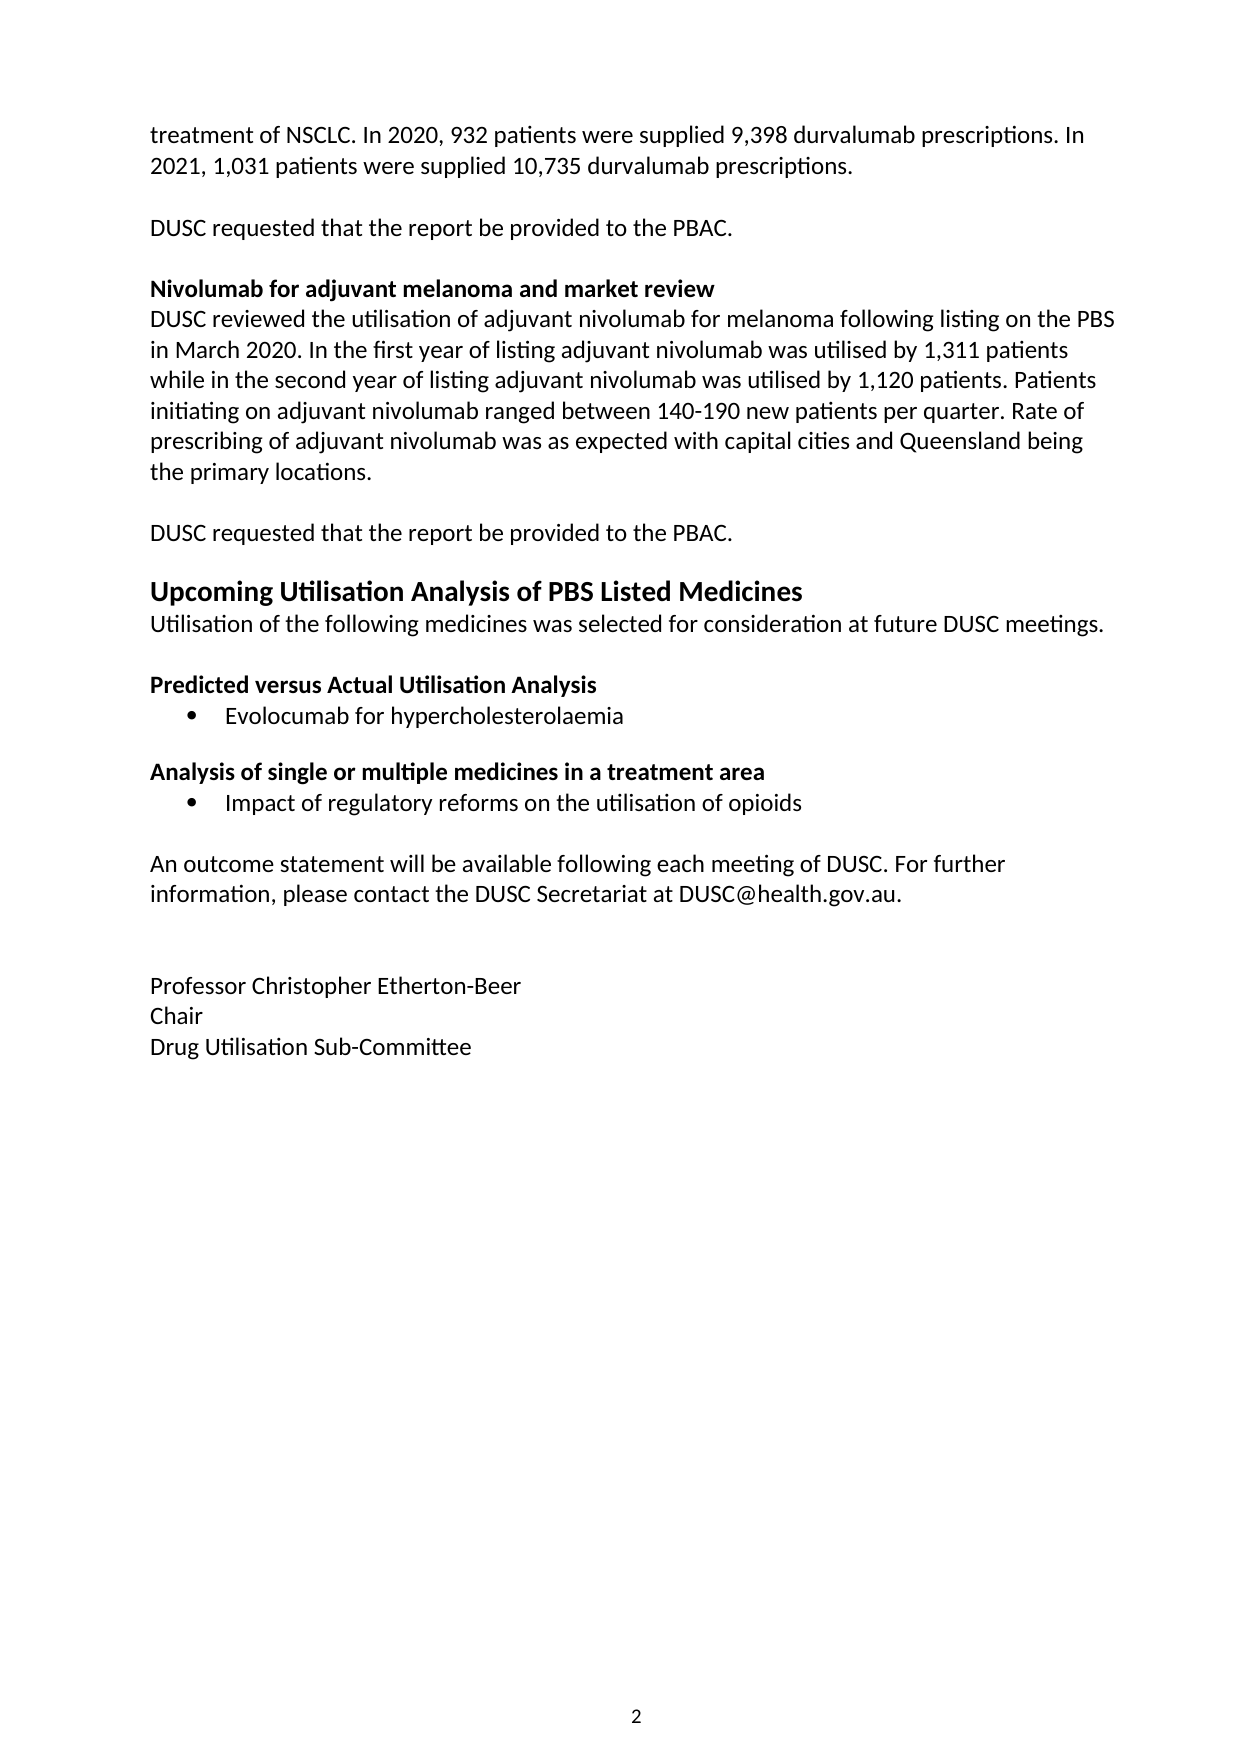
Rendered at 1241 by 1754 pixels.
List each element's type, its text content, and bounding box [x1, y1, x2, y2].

text An outcome statement will be available following each meeting of DUSC. For further information, please contact the DUSC Secretariat at DUSC@health.gov.au. [150, 848, 1122, 909]
text Nivolumab for adjuvant melanoma and market review [150, 273, 1122, 303]
text Predicted versus Actual Utilisation Analysis [150, 670, 1122, 700]
text DUSC requested that the report be provided to the PBAC. [150, 517, 1122, 548]
text Professor Christopher Etherton-Beer [150, 970, 1122, 1000]
list Impact of regulatory reforms on the utilisation of opioids [187, 787, 1122, 817]
text Analysis of single or multiple medicines in a treatment area [150, 756, 1122, 787]
text DUSC reviewed the utilisation of adjuvant nivolumab for melanoma following listing on the PBS in March 2020. In the first year of listing adjuvant nivolumab was utilised by 1,311 patients while in the second year of listing adjuvant nivolumab was utilised by 1,120 patients. Patients initiating on adjuvant nivolumab ranged between 140-190 new patients per quarter. Rate of prescribing of adjuvant nivolumab was as expected with capital cities and Queensland being the primary locations. [150, 303, 1122, 487]
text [150, 118, 1106, 181]
text Chair [150, 1000, 1122, 1031]
text DUSC requested that the report be provided to the PBAC. [150, 212, 1122, 242]
list Evolocumab for hypercholesterolaemia [187, 700, 1122, 731]
subtitle Upcoming Utilisation Analysis of PBS Listed Medicines [150, 573, 1122, 609]
text Drug Utilisation Sub-Committee [150, 1031, 1122, 1061]
text Utilisation of the following medicines was selected for consideration at future DUSC meetings. [150, 609, 1122, 639]
